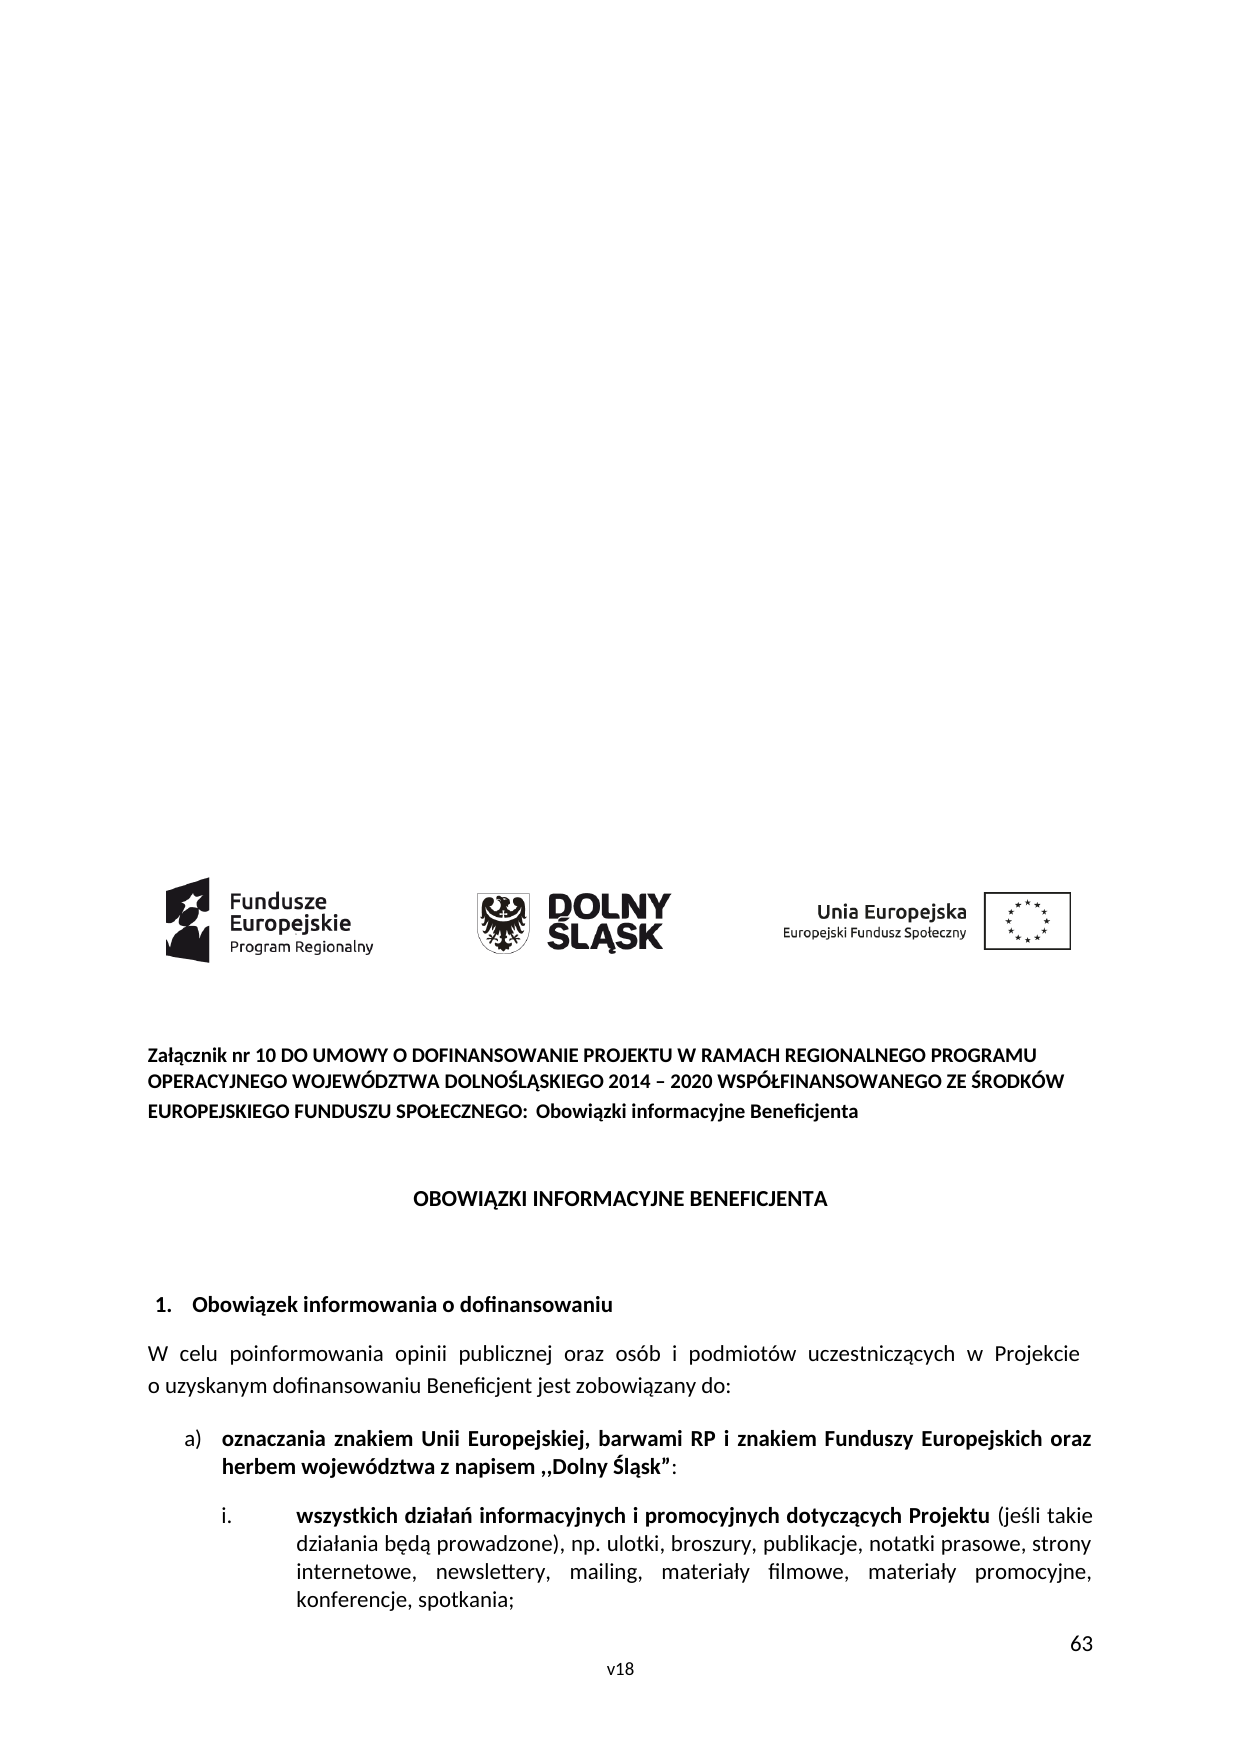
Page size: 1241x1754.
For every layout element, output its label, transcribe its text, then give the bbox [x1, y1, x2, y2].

picture [148, 873, 1093, 968]
list oznaczania znakiem Unii Europejskiej, barwami RP i znakiem Funduszy Europejskich oraz herbem województwa z napisem ,,Dolny Śląsk”: [184, 1424, 1093, 1480]
list Obowiązek informowania o dofinansowaniu [154, 1290, 1093, 1318]
list wszystkich działań informacyjnych i promocyjnych dotyczących Projektu (jeśli takie działania będą prowadzone), np. ulotki, broszury, publikacje, notatki prasowe, strony internetowe, newslettery, mailing, materiały filmowe, materiały promocyjne, konferencje, spotkania; [221, 1501, 1093, 1613]
text W celu poinformowania opinii publicznej oraz osób i podmiotów uczestniczących w Projekcie o uzyskanym dofinansowaniu Beneficjent jest zobowiązany do: [148, 1339, 1093, 1399]
subtitle Załącznik nr 10 DO UMOWY O DOFINANSOWANIE PROJEKTU W RAMACH REGIONALNEGO PROGRAMU OPERACYJNEGO WOJEWÓDZTWA DOLNOŚLĄSKIEGO 2014 – 2020 WSPÓŁFINANSOWANEGO ZE ŚRODKÓW EUROPEJSKIEGO FUNDUSZU SPOŁECZNEGO: Obowiązki informacyjne Beneficjenta [148, 1043, 1093, 1125]
text OBOWIĄZKI INFORMACYJNE BENEFICJENTA [148, 1184, 1093, 1212]
